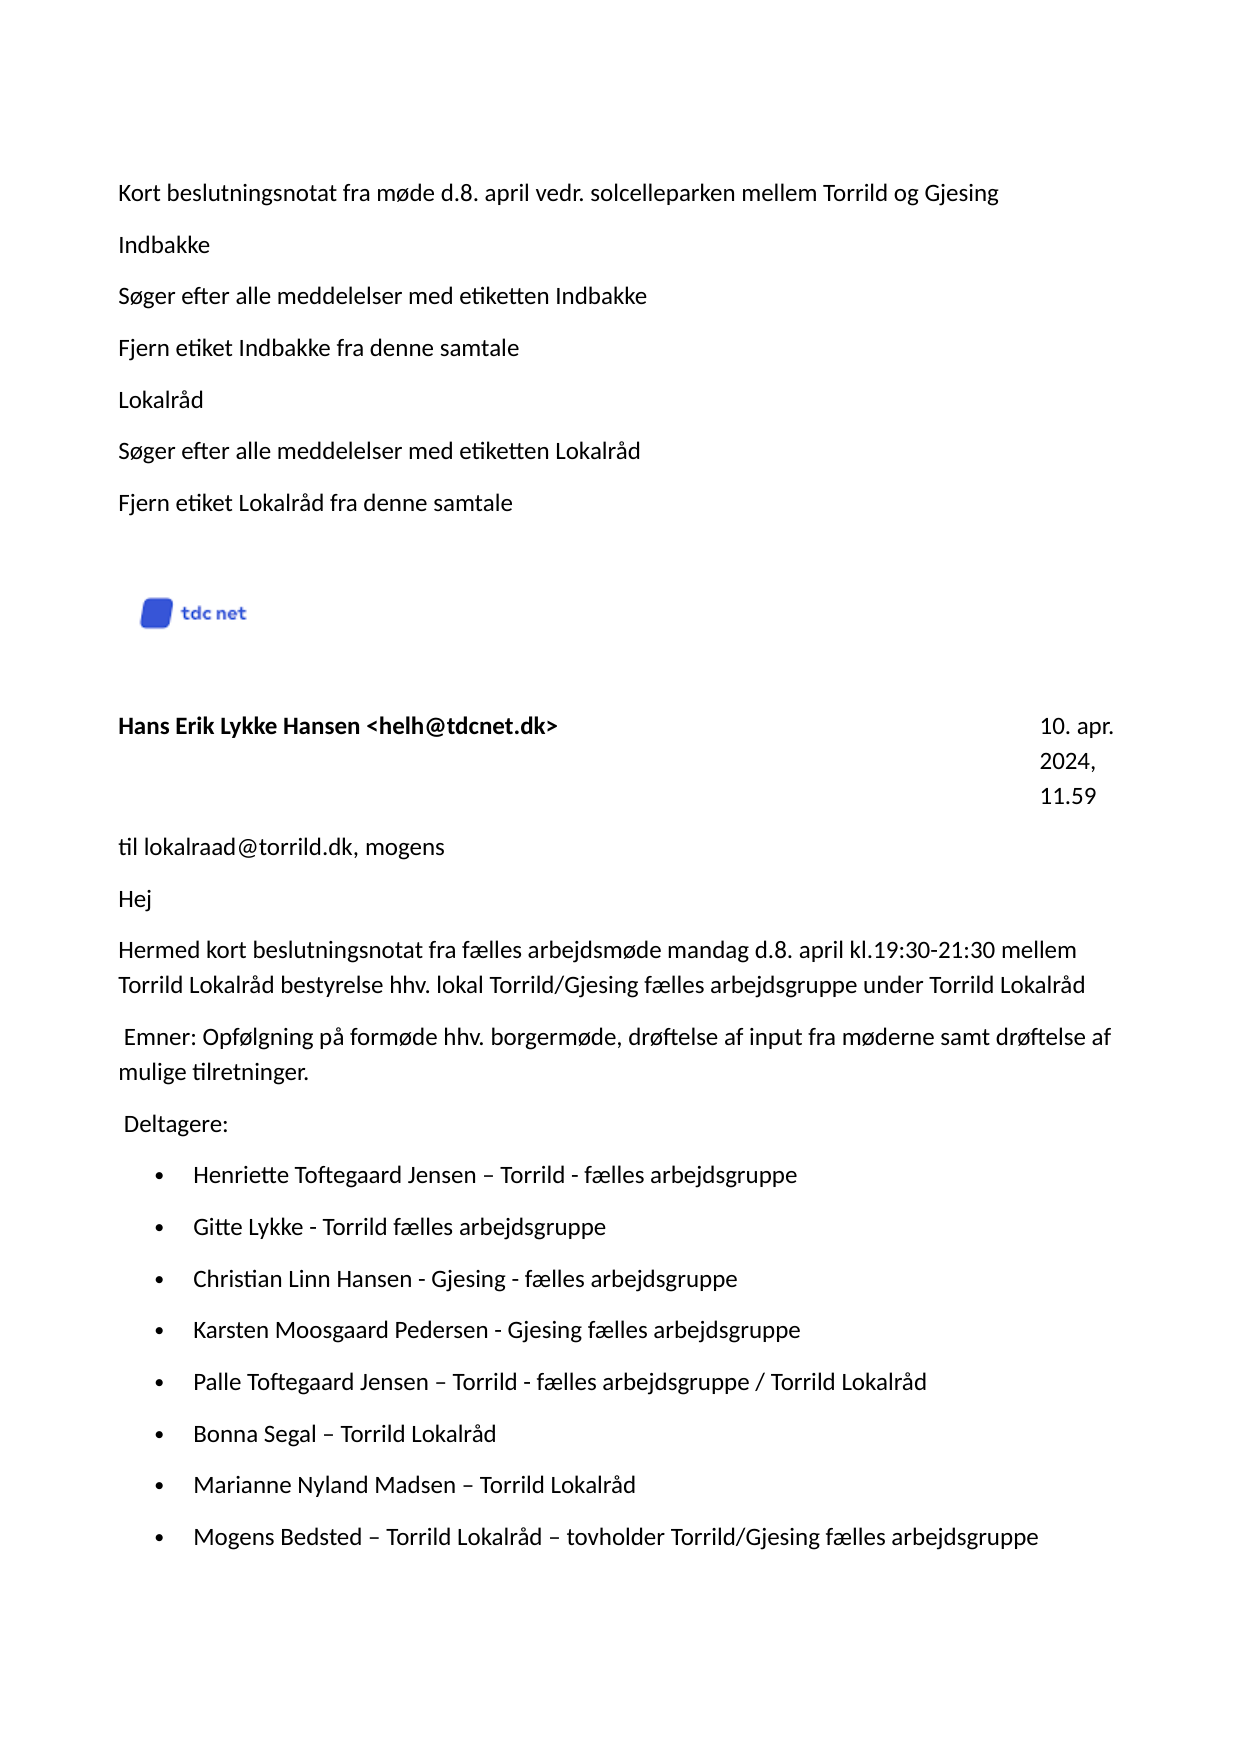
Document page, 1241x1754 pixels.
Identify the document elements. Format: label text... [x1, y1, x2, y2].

text Deltagere: [118, 1108, 1122, 1138]
list Christian Linn Hansen - Gjesing - fælles arbejdsgruppe [156, 1263, 1122, 1293]
list Gitte Lykke - Torrild fælles arbejdsgruppe [156, 1211, 1122, 1242]
text Kort beslutningsnotat fra møde d.8. april vedr. solcelleparken mellem Torrild og Gjesing [118, 177, 1122, 208]
table_header [118, 710, 1039, 831]
list Palle Toftegaard Jensen – Torrild - fælles arbejdsgruppe / Torrild Lokalråd [156, 1366, 1122, 1397]
text Søger efter alle meddelelser med etiketten Lokalråd [118, 436, 1122, 466]
table_cell [118, 831, 1122, 883]
list Henriette Toftegaard Jensen – Torrild - fælles arbejdsgruppe [156, 1160, 1122, 1190]
text Fjern etiket Lokalråd fra denne samtale [118, 487, 1122, 518]
text Hermed kort beslutningsnotat fra fælles arbejdsmøde mandag d.8. april kl.19:30-21:30 mellem Torrild Lokalråd bestyrelse hhv. lokal Torrild/Gjesing fælles arbejdsgruppe under Torrild Lokalråd [118, 935, 1122, 1000]
table_header 10. apr. 2024, 11.59 [1039, 710, 1121, 831]
text Indbakke [118, 229, 1122, 259]
text Hej [118, 883, 1122, 913]
text Søger efter alle meddelelser med etiketten Indbakke [118, 281, 1122, 311]
list Marianne Nyland Madsen – Torrild Lokalråd [156, 1470, 1122, 1500]
list Bonna Segal – Torrild Lokalråd [156, 1418, 1122, 1448]
text Emner: Opfølgning på formøde hhv. borgermøde, drøftelse af input fra møderne samt drøftelse af mulige tilretninger. [118, 1021, 1122, 1087]
text Lokalråd [118, 384, 1122, 414]
picture [118, 538, 269, 689]
list Mogens Bedsted – Torrild Lokalråd – tovholder Torrild/Gjesing fælles arbejdsgruppe [156, 1521, 1122, 1552]
text Fjern etiket Indbakke fra denne samtale [118, 332, 1122, 363]
list Karsten Moosgaard Pedersen - Gjesing fælles arbejdsgruppe [156, 1315, 1122, 1345]
